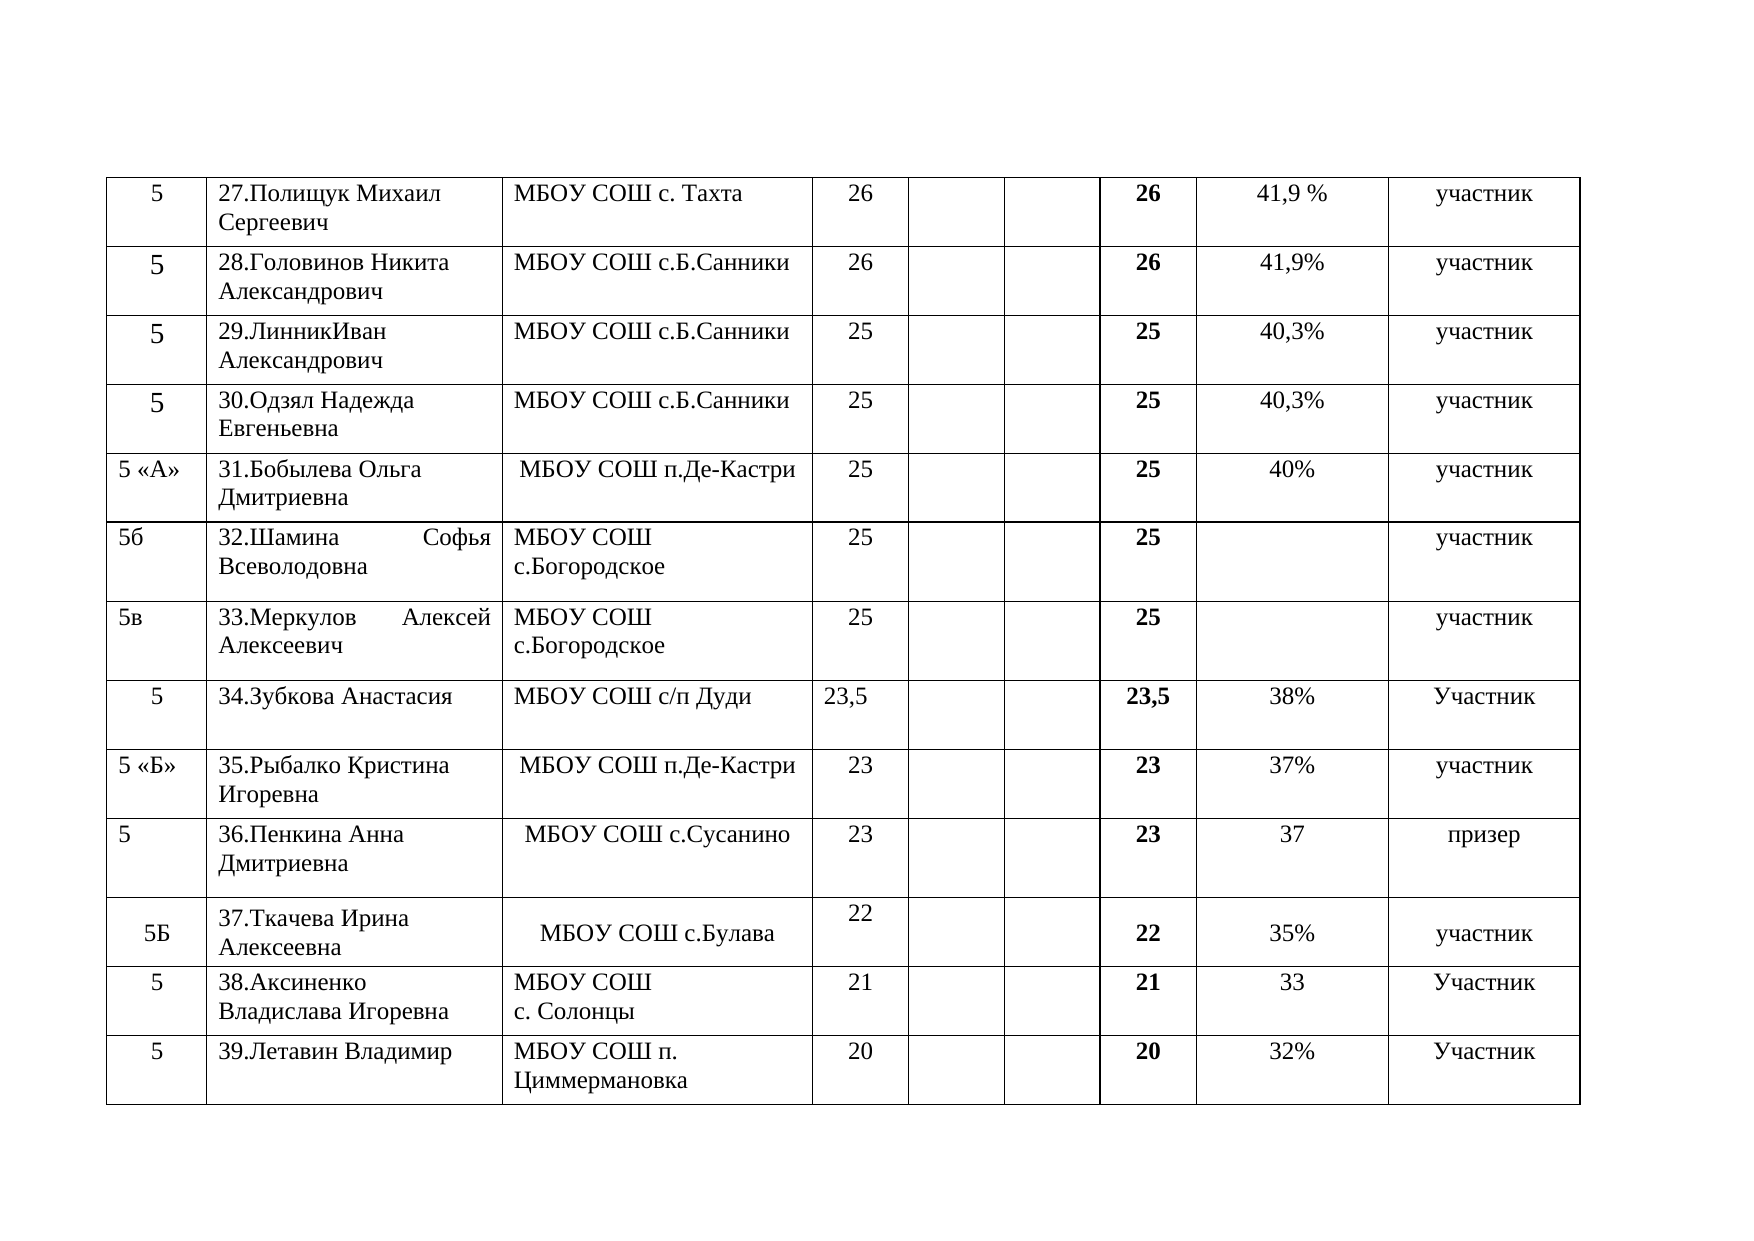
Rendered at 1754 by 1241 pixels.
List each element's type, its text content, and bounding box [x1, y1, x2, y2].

table_cell участник [1389, 523, 1579, 601]
table_cell 25 [1101, 385, 1196, 453]
table_cell 23 [813, 819, 908, 897]
table_cell 5Б [107, 898, 206, 966]
table_cell [1197, 523, 1388, 601]
table_cell 25 [813, 385, 908, 453]
table_cell 23 [1101, 750, 1196, 818]
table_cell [503, 1036, 812, 1104]
table_cell 30.Одзял Надежда Евгеньевна [207, 385, 502, 453]
table_cell 40,3% [1197, 316, 1388, 384]
table_cell 41,9% [1197, 247, 1388, 315]
table_cell [909, 681, 1004, 749]
table_cell 35% [1197, 898, 1388, 966]
table_cell 32.Шамина Софья Всеволодовна [207, 523, 502, 601]
table_cell 35.Рыбалко Кристина Игоревна [207, 750, 502, 818]
table_cell [1005, 454, 1099, 521]
table_cell 37% [1197, 750, 1388, 818]
table_cell 29.ЛинникИван Александрович [207, 316, 502, 384]
table_cell участник [1389, 178, 1579, 246]
table_cell 27.Полищук Михаил Сергеевич [207, 178, 502, 246]
table_cell [1005, 819, 1099, 897]
table_cell 23,5 [1101, 681, 1196, 749]
table_cell 26 [1101, 247, 1196, 315]
table_cell [1005, 967, 1099, 1035]
table_cell 41,9 % [1197, 178, 1388, 246]
table_cell МБОУ СОШ с. Тахта [503, 178, 812, 246]
table_cell 25 [1101, 316, 1196, 384]
table_cell Участник [1389, 681, 1579, 749]
table_cell участник [1389, 247, 1579, 315]
table_cell Участник [1389, 967, 1579, 1035]
table_cell МБОУ СОШ с.Богородское [503, 602, 812, 680]
table_cell МБОУ СОШ с.Б.Санники [503, 247, 812, 315]
table_cell 25 [1101, 454, 1196, 521]
table_cell [909, 819, 1004, 897]
table_cell участник [1389, 602, 1579, 680]
table_cell 5 [107, 247, 206, 315]
table_cell 33.Меркулов Алексей Алексеевич [207, 602, 502, 680]
table_cell 31.Бобылева Ольга Дмитриевна [207, 454, 502, 521]
table_cell 37.Ткачева Ирина Алексеевна [207, 898, 502, 966]
table_cell [1197, 602, 1388, 680]
table_cell 34.Зубкова Анастасия [207, 681, 502, 749]
table_cell 5б [107, 523, 206, 601]
table_cell 33 [1197, 967, 1388, 1035]
table_cell участник [1389, 898, 1579, 966]
table_cell [1005, 247, 1099, 315]
table_cell 5 [107, 681, 206, 749]
table_cell 5 [107, 1036, 206, 1104]
table_cell участник [1389, 385, 1579, 453]
table_cell 5 [107, 385, 206, 453]
table_cell 5 «Б» [107, 750, 206, 818]
table_cell 28.Головинов Никита Александрович [207, 247, 502, 315]
table_cell 5 [107, 819, 206, 897]
table_cell 5 [107, 316, 206, 384]
table_cell 5 [107, 967, 206, 1035]
table_cell Участник [1389, 1036, 1579, 1104]
table_cell [1005, 523, 1099, 601]
table_cell [909, 898, 1004, 966]
table_cell [1005, 602, 1099, 680]
table_cell 25 [813, 316, 908, 384]
table_cell 20 [1101, 1036, 1196, 1104]
table_cell 26 [813, 247, 908, 315]
table_cell [909, 385, 1004, 453]
table_cell 23 [1101, 819, 1196, 897]
table_cell 22 [813, 898, 908, 966]
table_cell [909, 316, 1004, 384]
table_cell 5 [107, 178, 206, 246]
table_cell [1005, 385, 1099, 453]
table_cell 26 [813, 178, 908, 246]
table_cell 26 [1101, 178, 1196, 246]
table_cell МБОУ СОШ с.Б.Санники [503, 385, 812, 453]
table_cell 23 [813, 750, 908, 818]
table_cell 5 «А» [107, 454, 206, 521]
table_cell 22 [1101, 898, 1196, 966]
table_cell участник [1389, 454, 1579, 521]
table_cell 25 [1101, 523, 1196, 601]
table_cell МБОУ СОШ п.Де-Кастри [503, 750, 812, 818]
table_cell МБОУ СОШ с/п Дуди [503, 681, 812, 749]
table_cell 39.Летавин Владимир [207, 1036, 502, 1104]
table_cell 38% [1197, 681, 1388, 749]
table_cell [1005, 681, 1099, 749]
table_cell призер [1389, 819, 1579, 897]
table_cell [909, 523, 1004, 601]
table_cell 25 [1101, 602, 1196, 680]
table_cell МБОУ СОШ с.Богородское [503, 523, 812, 601]
table_cell [1005, 1036, 1099, 1104]
table_cell 36.Пенкина Анна Дмитриевна [207, 819, 502, 897]
table_cell 38.Аксиненко Владислава Игоревна [207, 967, 502, 1035]
table_cell [909, 602, 1004, 680]
table_cell 25 [813, 523, 908, 601]
table_cell участник [1389, 316, 1579, 384]
table_cell 23,5 [813, 681, 908, 749]
table_cell 25 [813, 602, 908, 680]
table_cell 25 [813, 454, 908, 521]
table_cell 20 [813, 1036, 908, 1104]
table_cell МБОУ СОШ с.Сусанино [503, 819, 812, 897]
table_cell [909, 454, 1004, 521]
table_cell МБОУ СОШ с.Булава [503, 898, 812, 966]
table_cell [909, 750, 1004, 818]
table_cell [1005, 178, 1099, 246]
table_cell 21 [813, 967, 908, 1035]
table_cell [1005, 898, 1099, 966]
table_cell 37 [1197, 819, 1388, 897]
table_cell 40,3% [1197, 385, 1388, 453]
table_cell МБОУ СОШ п.Де-Кастри [503, 454, 812, 521]
table_cell [1005, 750, 1099, 818]
table_cell [909, 1036, 1004, 1104]
table_cell МБОУ СОШ с.Б.Санники [503, 316, 812, 384]
table_cell [909, 247, 1004, 315]
table_cell [1005, 316, 1099, 384]
table_cell 32% [1197, 1036, 1388, 1104]
table_cell [909, 967, 1004, 1035]
table_cell 21 [1101, 967, 1196, 1035]
table_cell МБОУ СОШ с. Солонцы [503, 967, 812, 1035]
table_cell 5в [107, 602, 206, 680]
table_cell 40% [1197, 454, 1388, 521]
table_cell участник [1389, 750, 1579, 818]
table_cell [909, 178, 1004, 246]
